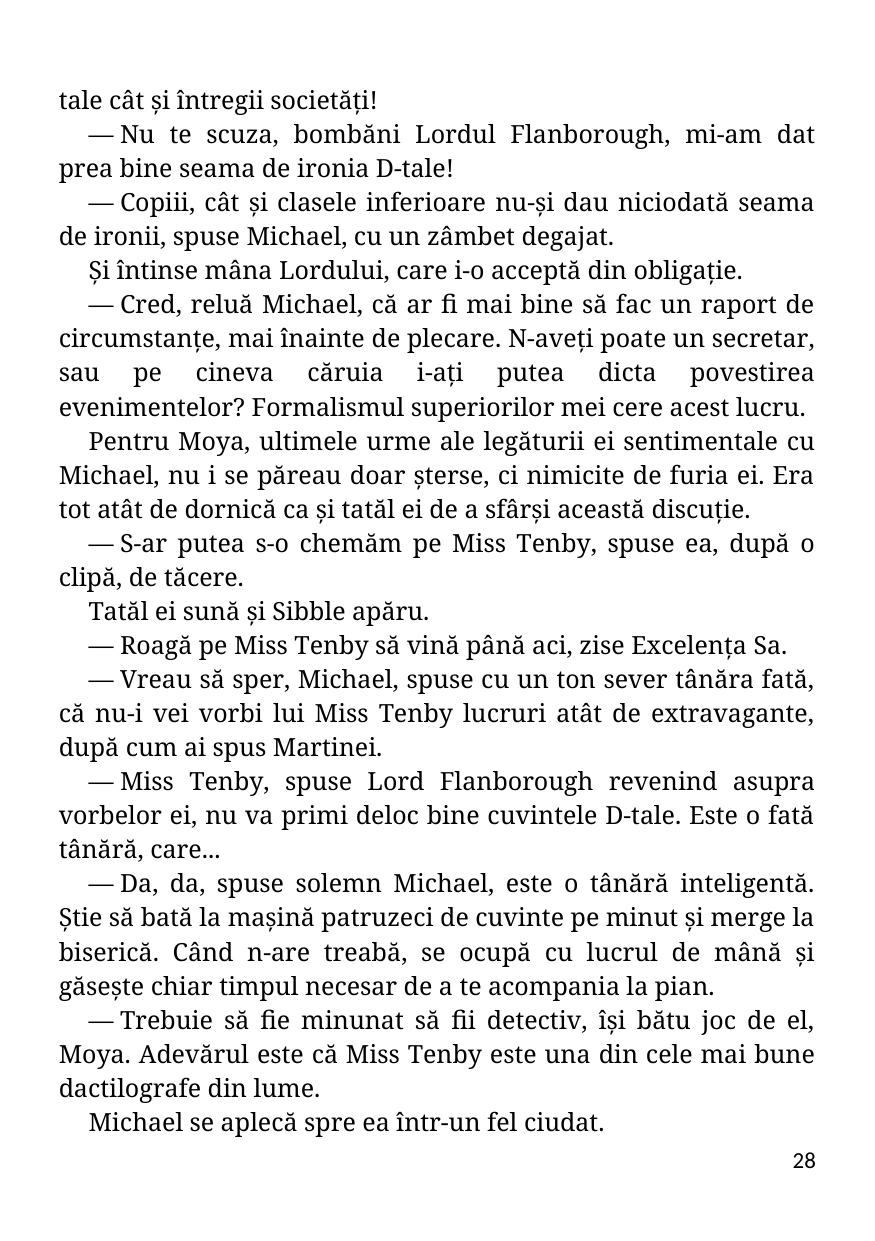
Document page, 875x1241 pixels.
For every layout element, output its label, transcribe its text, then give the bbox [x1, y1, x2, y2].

text — Trebuie să fie minunat să fii detectiv, își bătu joc de el, Moya. Adevărul este că Miss Tenby este una din cele mai bune dactilografe din lume. [58, 1002, 816, 1104]
text — Vreau să sper, Michael, spuse cu un ton sever tânăra fată, că nu-i vei vorbi lui Miss Tenby lucruri atât de extravagante, după cum ai spus Martinei. [58, 662, 816, 764]
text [58, 83, 816, 117]
text — Miss Tenby, spuse Lord Flanborough revenind asupra vorbelor ei, nu va primi deloc bine cuvintele D-tale. Este o fată tânără, care... [58, 764, 816, 866]
text — Copiii, cât și clasele inferioare nu-și dau niciodată seama de ironii, spuse Michael, cu un zâmbet degajat. [58, 185, 816, 253]
text — Nu te scuza, bombăni Lordul Flanborough, mi-am dat prea bine seama de ironia D-tale! [58, 117, 816, 185]
text — Da, da, spuse solemn Michael, este o tânără inteligentă. Știe să bată la mașină patruzeci de cuvinte pe minut și merge la biserică. Când n-are treabă, se ocupă cu lucrul de mână și găsește chiar timpul necesar de a te acompania la pian. [58, 866, 816, 1002]
text Tatăl ei sună și Sibble apăru. [58, 593, 816, 628]
text Și întinse mâna Lordului, care i-o acceptă din obligație. [58, 253, 816, 287]
text — S-ar putea s-o chemăm pe Miss Tenby, spuse ea, după o clipă, de tăcere. [58, 525, 816, 593]
text — Roagă pe Miss Tenby să vină până aci, zise Excelența Sa. [58, 628, 816, 662]
text Pentru Moya, ultimele urme ale legăturii ei sentimentale cu Michael, nu i se păreau doar șterse, ci nimicite de furia ei. Era tot atât de dornică ca și tatăl ei de a sfârși această discuție. [58, 423, 816, 525]
text Michael se aplecă spre ea într-un fel ciudat. [58, 1104, 816, 1138]
text — Cred, reluă Michael, că ar fi mai bine să fac un raport de circumstanțe, mai înainte de plecare. N-aveți poate un secretar, sau pe cineva căruia i-ați putea dicta povestirea evenimentelor? Formalismul superiorilor mei cere acest lucru. [58, 287, 816, 423]
